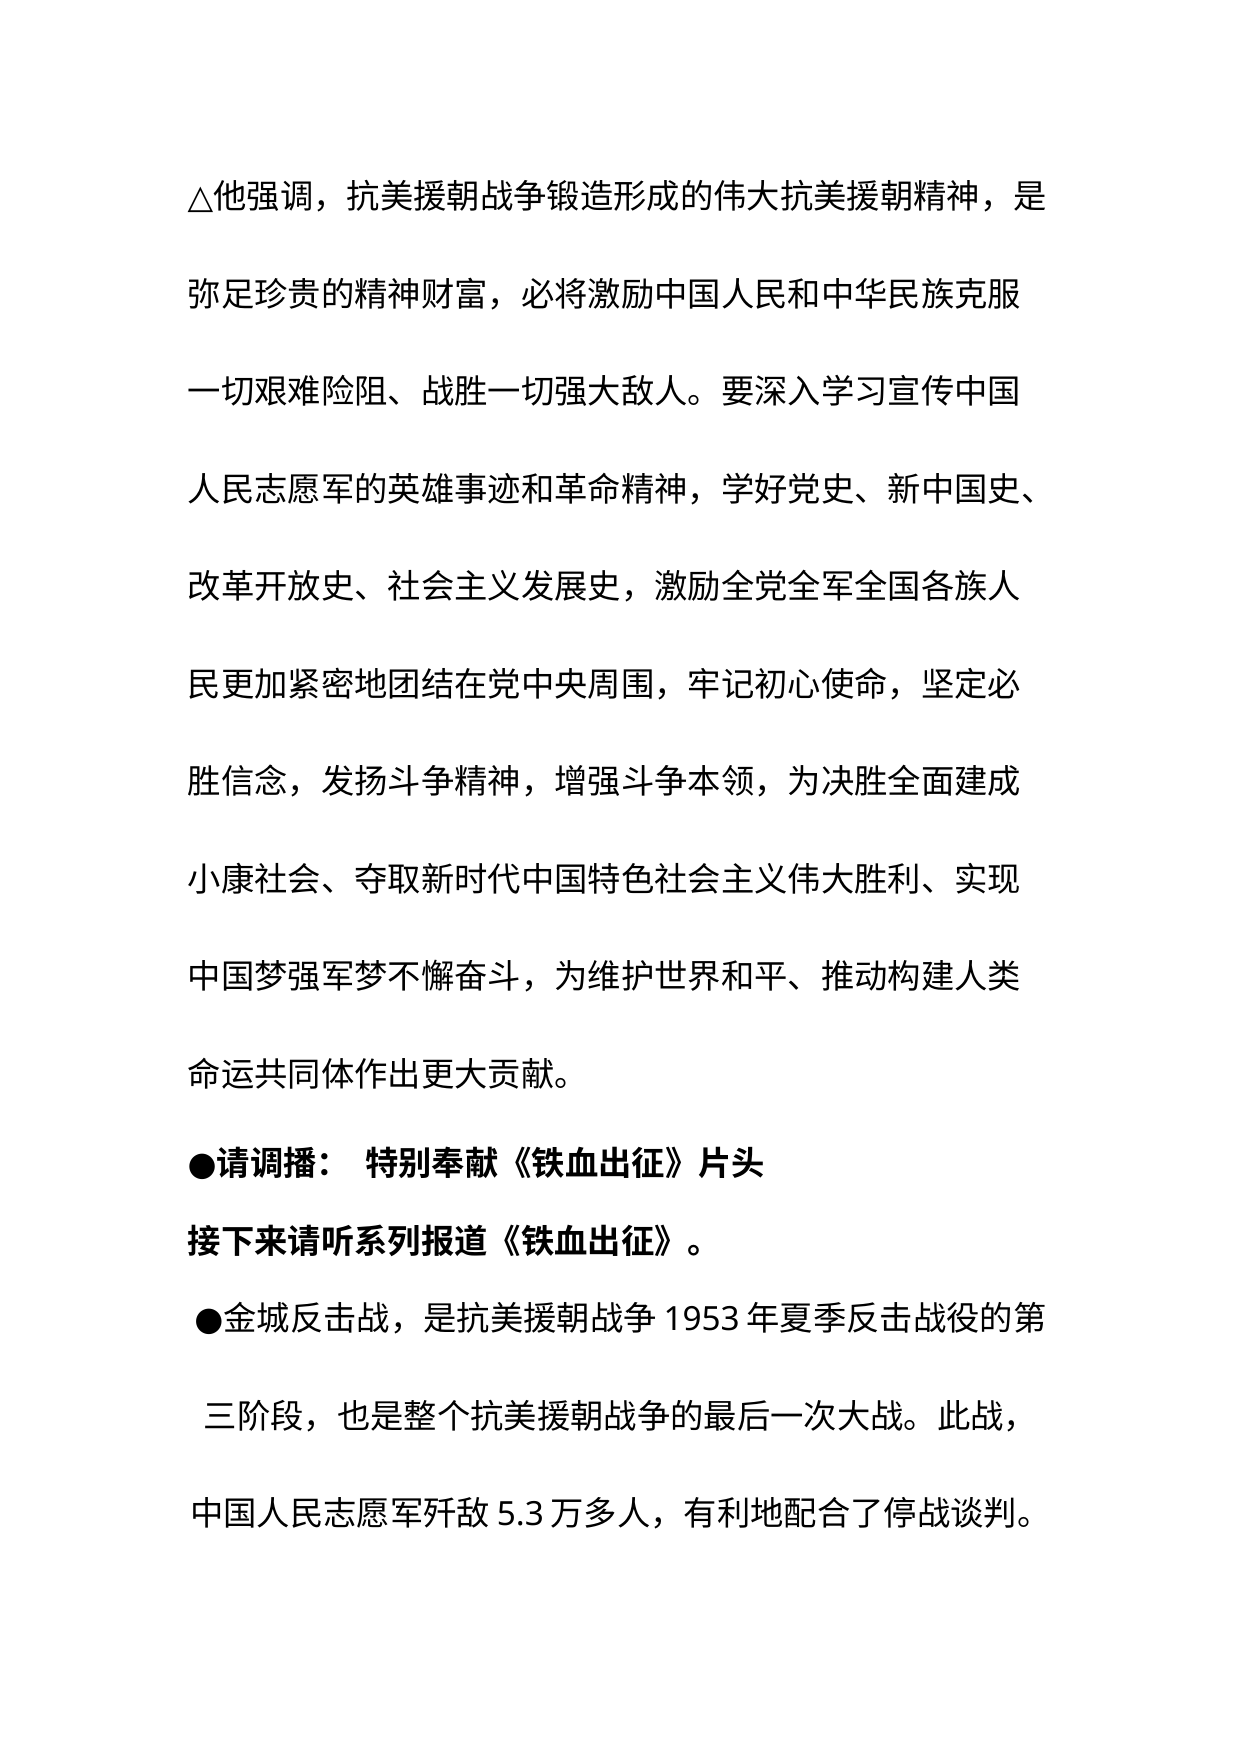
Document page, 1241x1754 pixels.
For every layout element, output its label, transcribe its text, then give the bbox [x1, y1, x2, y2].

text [187, 1283, 1053, 1543]
text ●请调播： 特别奉献《铁血出征》片头 [187, 1128, 1053, 1193]
text △他强调，抗美援朝战争锻造形成的伟大抗美援朝精神，是弥足珍贵的精神财富，必将激励中国人民和中华民族克服一切艰难险阻、战胜一切强大敌人。要深入学习宣传中国人民志愿军的英雄事迹和革命精神，学好党史、新中国史、改革开放史、社会主义发展史，激励全党全军全国各族人民更加紧密地团结在党中央周围，牢记初心使命，坚定必胜信念，发扬斗争精神，增强斗争本领，为决胜全面建成小康社会、夺取新时代中国特色社会主义伟大胜利、实现中国梦强军梦不懈奋斗，为维护世界和平、推动构建人类命运共同体作出更大贡献。 [187, 162, 1053, 1104]
text 接下来请听系列报道《铁血出征》。 [187, 1206, 1053, 1271]
